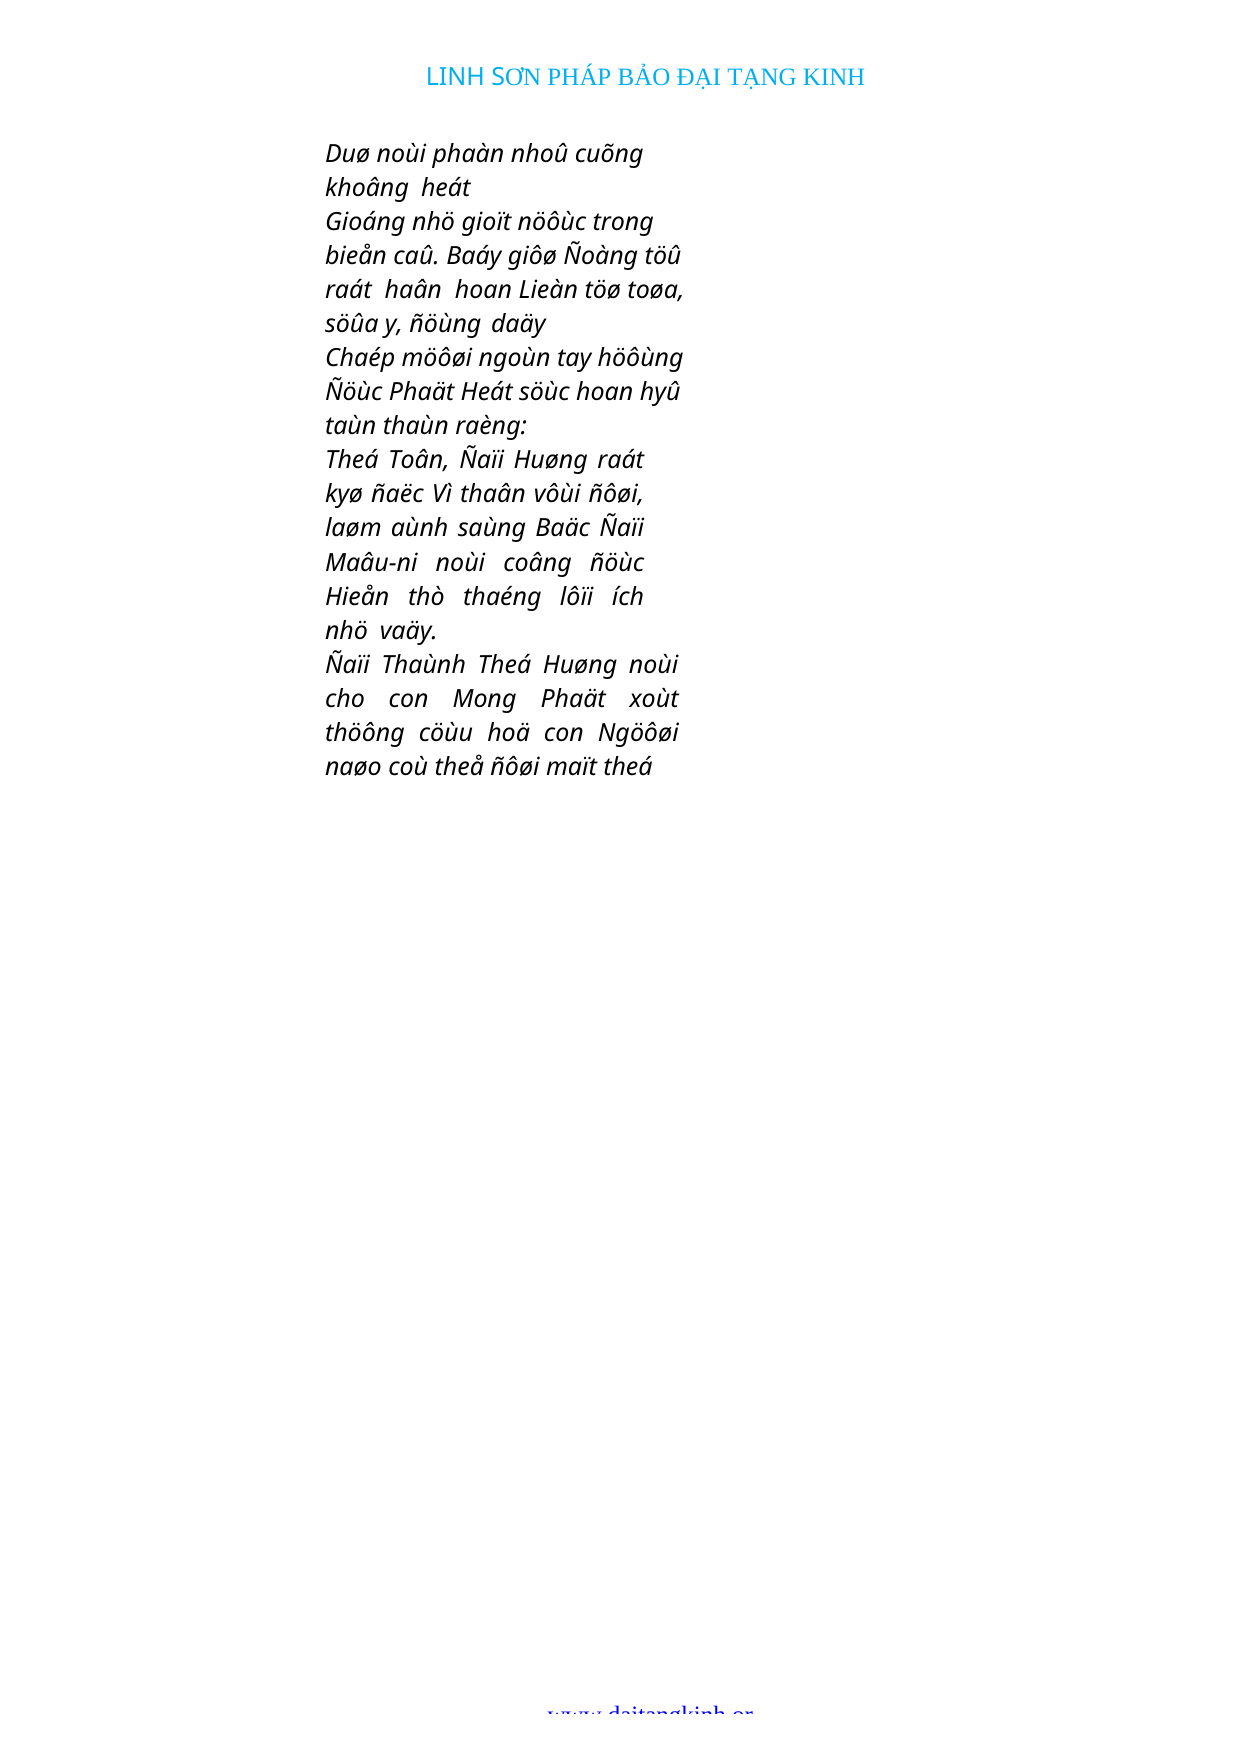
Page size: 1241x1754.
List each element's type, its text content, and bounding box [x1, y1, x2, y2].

text Theá Toân, Ñaïi Huøng raát kyø ñaëc Vì thaân vôùi ñôøi, laøm aùnh saùng Baäc Ñaïi Maâu-ni noùi coâng ñöùc Hieån thò thaéng lôïi ích nhö vaäy. [325, 442, 644, 646]
text Gioáng nhö gioït nöôùc trong bieån caû. Baáy giôø Ñoàng töû raát haân hoan Lieàn töø toøa, söûa y, ñöùng daäy [325, 203, 690, 340]
text Ñaïi Thaùnh Theá Huøng noùi cho con Mong Phaät xoùt thöông cöùu hoä con Ngöôøi naøo coù theå ñôøi maït theá [325, 646, 679, 783]
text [325, 135, 669, 203]
text Chaép möôøi ngoùn tay höôùng Ñöùc Phaät Heát söùc hoan hyû taùn thaùn raèng: [325, 340, 715, 442]
